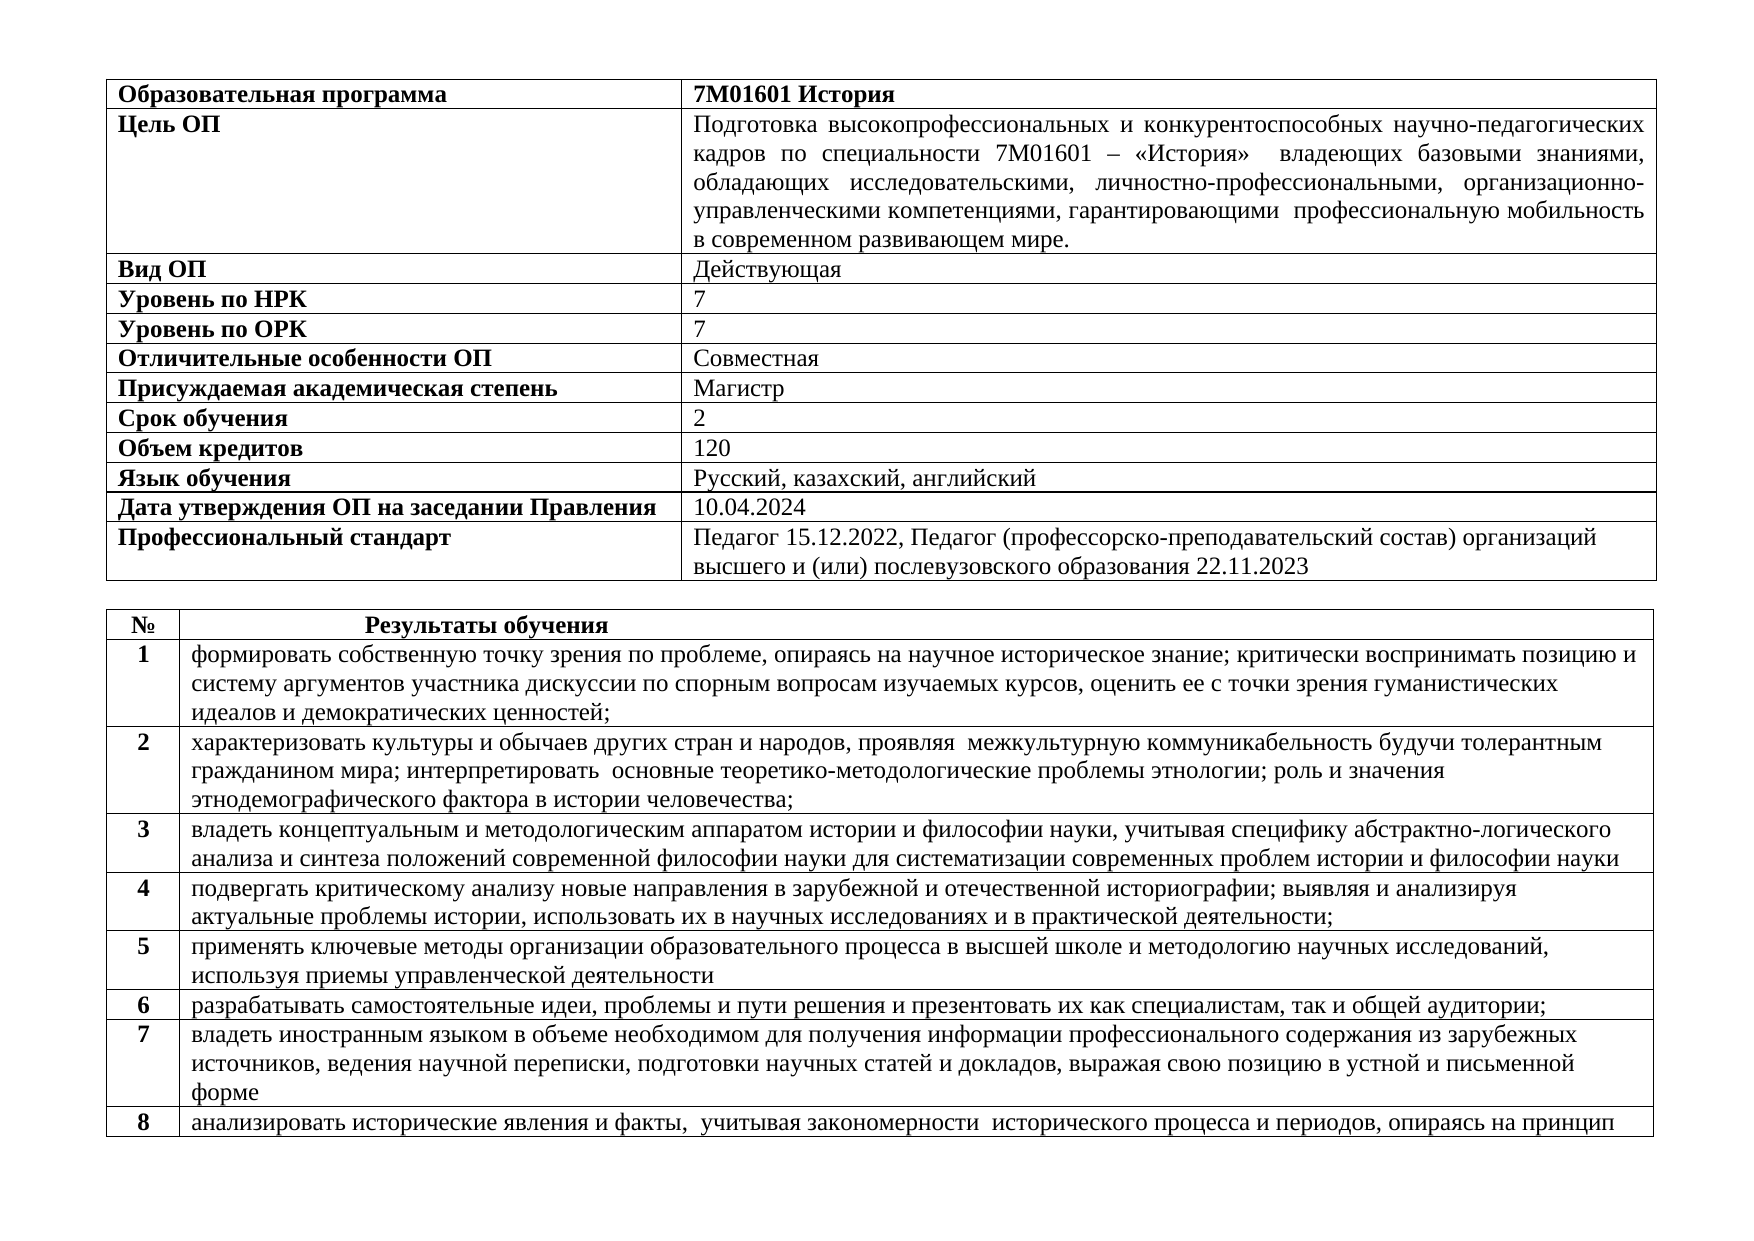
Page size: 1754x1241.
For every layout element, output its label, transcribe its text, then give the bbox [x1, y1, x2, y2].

table_cell применять ключевые методы организации образовательного процесса в высшей школе и методологию научных исследований, используя приемы управленческой деятельности [180, 931, 1653, 989]
table_cell 5 [107, 931, 179, 989]
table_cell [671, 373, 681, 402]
table_header Результаты обучения [180, 610, 1653, 638]
table_cell 1 [107, 640, 179, 726]
table_cell 6 [107, 990, 179, 1018]
table_cell разрабатывать самостоятельные идеи, проблемы и пути решения и презентовать их как специалистам, так и общей аудитории; [180, 990, 1653, 1018]
table_cell 4 [107, 873, 179, 930]
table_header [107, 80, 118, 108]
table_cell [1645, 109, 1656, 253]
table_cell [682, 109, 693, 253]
table_cell Профессиональный стандарт [107, 522, 681, 580]
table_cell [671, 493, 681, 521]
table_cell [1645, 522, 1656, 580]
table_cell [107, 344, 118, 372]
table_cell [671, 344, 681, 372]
table_cell Цель ОП [107, 109, 681, 253]
table_cell 3 [107, 814, 179, 872]
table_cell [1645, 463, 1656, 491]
table_cell владеть концептуальным и методологическим аппаратом истории и философии науки, учитывая специфику абстрактно-логического анализа и синтеза положений современной философии науки для систематизации современных проблем истории и философии науки [180, 814, 1653, 872]
table_cell владеть иностранным языком в объеме необходимом для получения информации профессионального содержания из зарубежных источников, ведения научной переписки, подготовки научных статей и докладов, выражая свою позицию в устной и письменной форме [180, 1020, 1653, 1106]
table_cell подвергать критическому анализу новые направления в зарубежной и отечественной историографии; выявляя и анализируя актуальные проблемы истории, использовать их в научных исследованиях и в практической деятельности; [180, 873, 1653, 930]
table_cell 8 [107, 1107, 179, 1136]
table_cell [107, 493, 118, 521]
table_cell 2 [107, 727, 179, 813]
table_cell характеризовать культуры и обычаев других стран и народов, проявляя межкультурную коммуникабельность будучи толерантным гражданином мира; интерпретировать основные теоретико-методологические проблемы этнологии; роль и значения этнодемографического фактора в истории человечества; [180, 727, 1653, 813]
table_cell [180, 1107, 1653, 1136]
table_cell 7 [107, 1020, 179, 1106]
table_header № [107, 610, 179, 638]
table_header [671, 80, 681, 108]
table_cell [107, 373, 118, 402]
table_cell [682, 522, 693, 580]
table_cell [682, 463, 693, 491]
table_cell формировать собственную точку зрения по проблеме, опираясь на научное историческое знание; критически воспринимать позицию и систему аргументов участника дискуссии по спорным вопросам изучаемых курсов, оценить ее с точки зрения гуманистических идеалов и демократических ценностей; [180, 640, 1653, 726]
